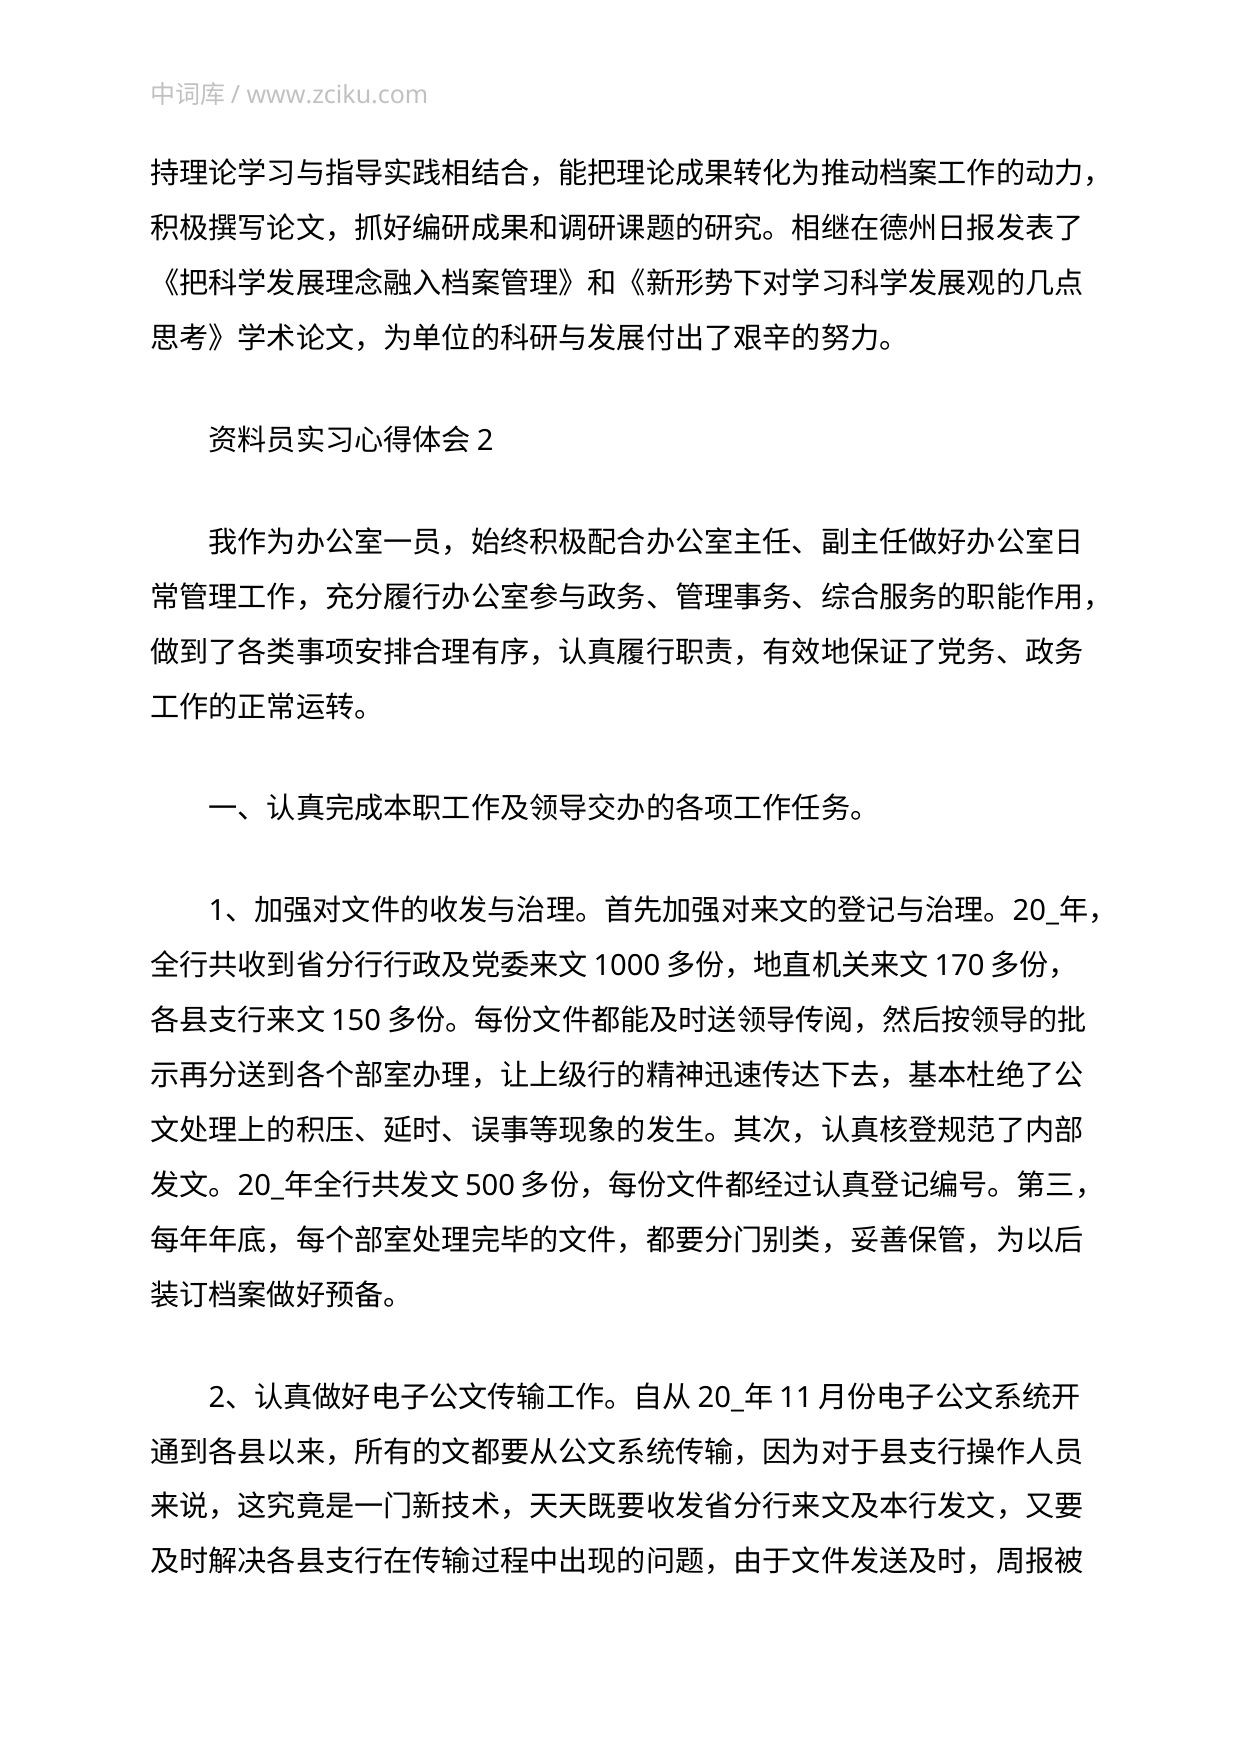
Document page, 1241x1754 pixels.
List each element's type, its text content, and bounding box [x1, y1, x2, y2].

text 资料员实习心得体会2 [150, 416, 1090, 459]
text 我作为办公室一员，始终积极配合办公室主任、副主任做好办公室日常管理工作，充分履行办公室参与政务、管理事务、综合服务的职能作用，做到了各类事项安排合理有序，认真履行职责，有效地保证了党务、政务工作的正常运转。 [150, 518, 1090, 725]
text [150, 150, 1090, 357]
text 1、加强对文件的收发与治理。首先加强对来文的登记与治理。20_年，全行共收到省分行行政及党委来文1000多份，地直机关来文170多份，各县支行来文150多份。每份文件都能及时送领导传阅，然后按领导的批示再分送到各个部室办理，让上级行的精神迅速传达下去，基本杜绝了公文处理上的积压、延时、误事等现象的发生。其次，认真核登规范了内部发文。20_年全行共发文500多份，每份文件都经过认真登记编号。第三，每年年底，每个部室处理完毕的文件，都要分门别类，妥善保管，为以后装订档案做好预备。 [150, 887, 1090, 1314]
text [150, 1373, 1090, 1580]
text 一、认真完成本职工作及领导交办的各项工作任务。 [150, 785, 1090, 827]
